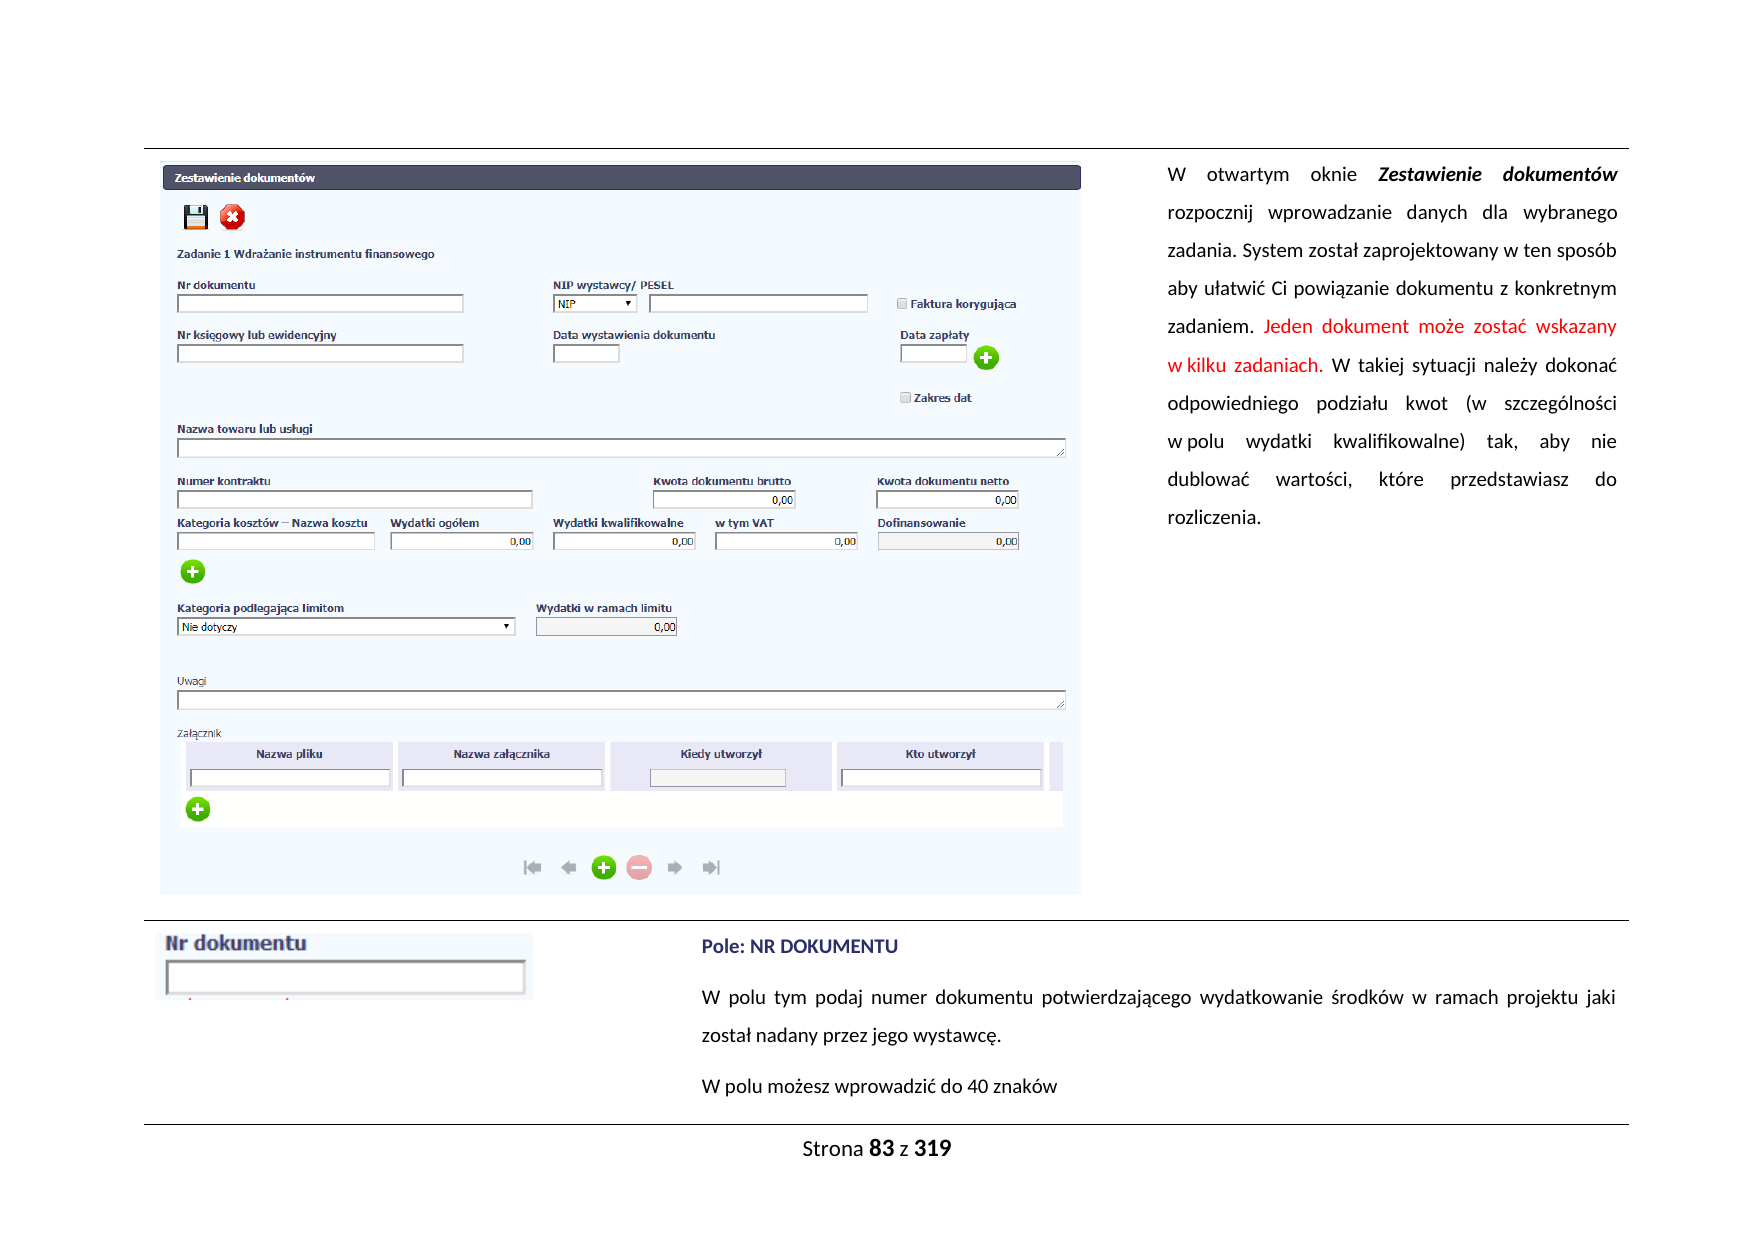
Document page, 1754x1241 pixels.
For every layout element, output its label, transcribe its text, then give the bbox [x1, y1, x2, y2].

picture [155, 933, 534, 1000]
table_cell [144, 921, 690, 1124]
table_cell [144, 149, 1156, 920]
picture [160, 161, 1082, 895]
table_cell W otwartym oknie Zestawienie dokumentów rozpocznij wprowadzanie danych dla wybranego zadania. System został zaprojektowany w ten sposób aby ułatwić Ci powiązanie dokumentu z konkretnym zadaniem. Jeden dokument może zostać wskazany w kilku zadaniach. W takiej sytuacji należy dokonać odpowiedniego podziału kwot (w szczególności w polu wydatki kwalifikowalne) tak, aby nie dublować wartości, które przedstawiasz do rozliczenia. [1156, 149, 1629, 920]
table_cell Pole: NR DOKUMENTU W polu tym podaj numer dokumentu potwierdzającego wydatkowanie środków w ramach projektu jaki został nadany przez jego wystawcę. W polu możesz wprowadzić do 40 znaków [690, 921, 1629, 1124]
